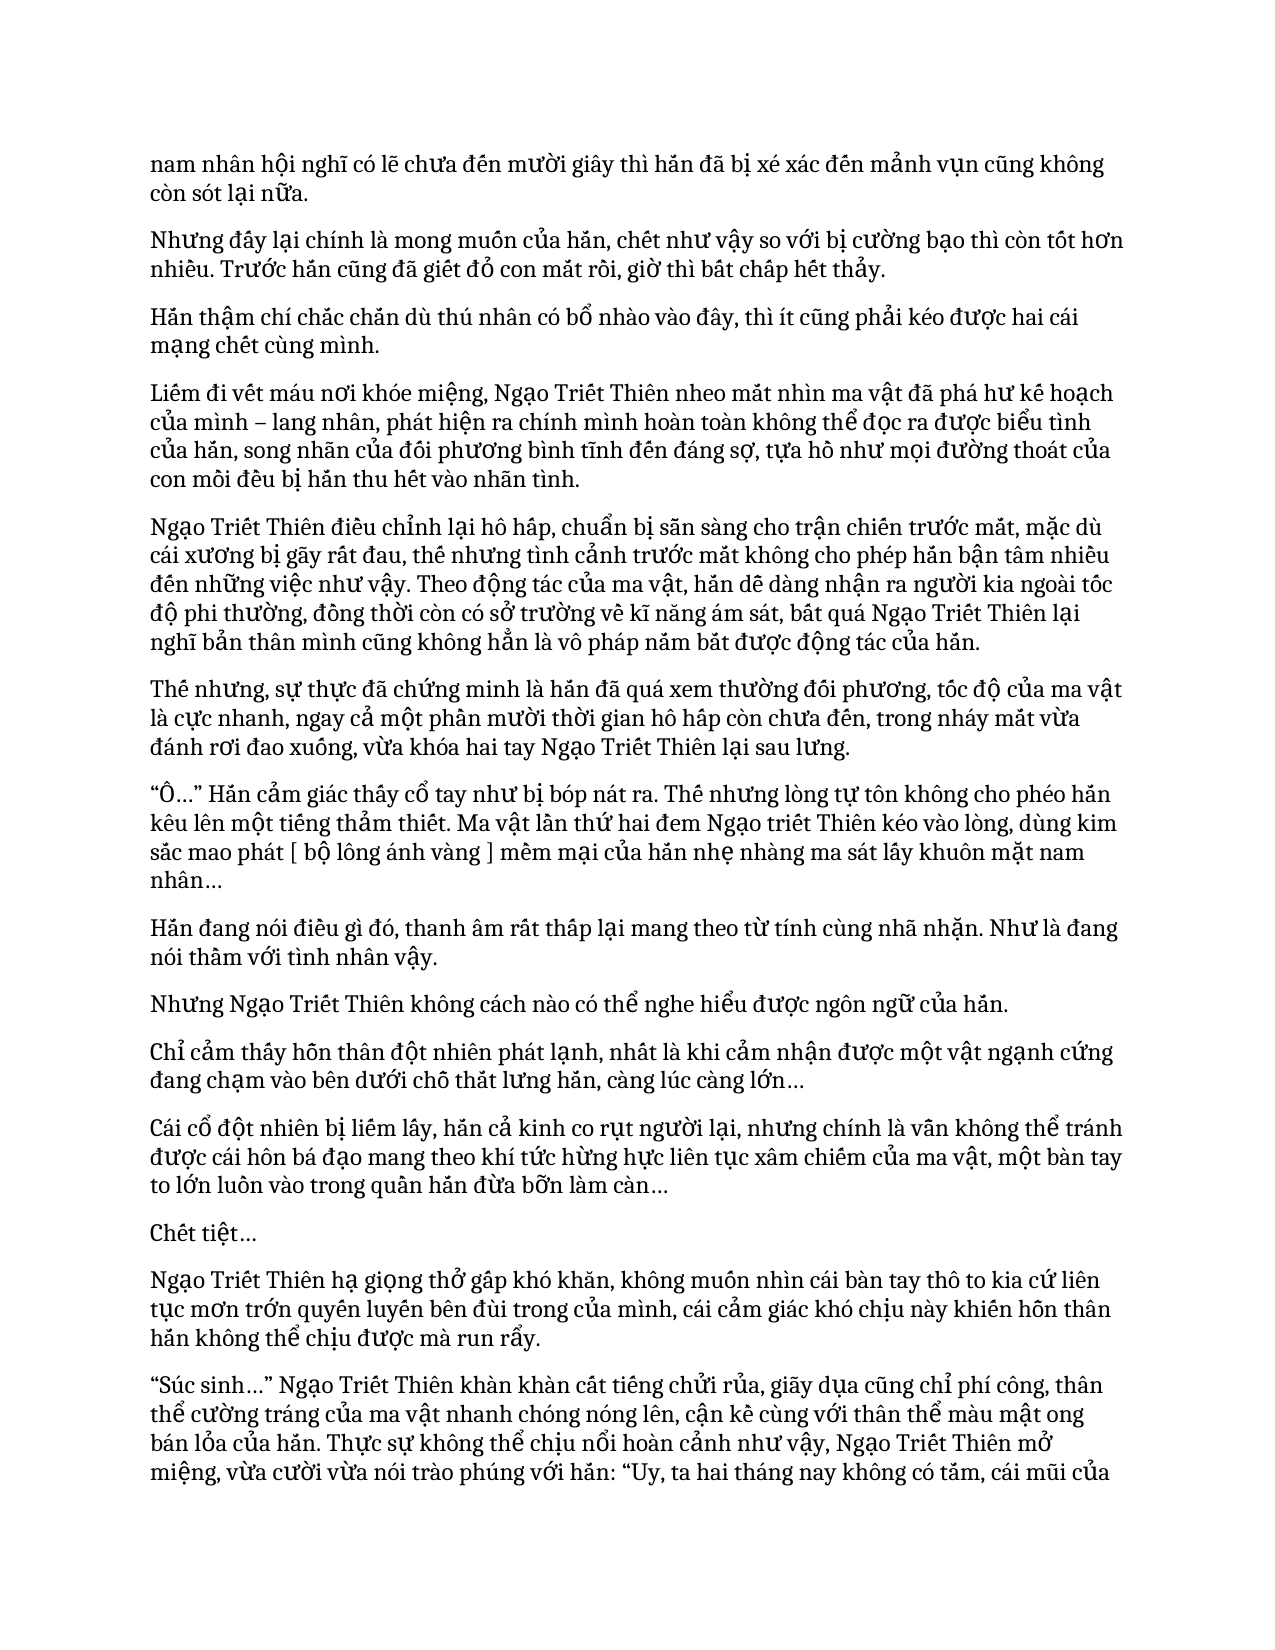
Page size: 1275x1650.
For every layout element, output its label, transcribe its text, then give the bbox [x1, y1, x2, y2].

text Hắn đang nói điều gì đó, thanh âm rất thấp lại mang theo từ tính cùng nhã nhặn. Như là đang nói thầm với tình nhân vậy. [150, 914, 1125, 971]
text Chỉ cảm thấy hỗn thân đột nhiên phát lạnh, nhất là khi cảm nhận được một vật ngạnh cứng đang chạm vào bên dưới chỗ thắt lưng hắn, càng lúc càng lớn… [150, 1037, 1125, 1095]
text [150, 150, 1125, 207]
text Nhưng đấy lại chính là mong muốn của hắn, chết như vậy so với bị cường bạo thì còn tốt hơn nhiều. Trước hắn cũng đã giết đỏ con mắt rồi, giờ thì bất chấp hết thảy. [150, 226, 1125, 284]
text Cái cổ đột nhiên bị liếm lấy, hắn cả kinh co rụt người lại, nhưng chính là vẫn không thể tránh được cái hôn bá đạo mang theo khí tức hừng hực liên tục xâm chiếm của ma vật, một bàn tay to lớn luồn vào trong quần hắn đừa bỡn làm càn… [150, 1114, 1125, 1200]
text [150, 1371, 1125, 1486]
text Thế nhưng, sự thực đã chứng minh là hắn đã quá xem thường đối phương, tốc độ của ma vật là cực nhanh, ngay cả một phần mười thời gian hô hấp còn chưa đến, trong nháy mắt vừa đánh rơi đao xuống, vừa khóa hai tay Ngạo Triết Thiên lại sau lưng. [150, 675, 1125, 761]
text Nhưng Ngạo Triết Thiên không cách nào có thể nghe hiểu được ngôn ngữ của hắn. [150, 990, 1125, 1019]
text Ngạo Triết Thiên hạ giọng thở gấp khó khăn, không muốn nhìn cái bàn tay thô to kia cứ liên tục mơn trớn quyến luyến bên đùi trong của mình, cái cảm giác khó chịu này khiến hỗn thân hắn không thể chịu được mà run rẩy. [150, 1266, 1125, 1352]
text “Ô…” Hắn cảm giác thấy cổ tay như bị bóp nát ra. Thế nhưng lòng tự tôn không cho phéo hắn kêu lên một tiếng thảm thiết. Ma vật lần thứ hai đem Ngạo triết Thiên kéo vào lòng, dùng kim sắc mao phát [ bộ lông ánh vàng ] mềm mại của hắn nhẹ nhàng ma sát lấy khuôn mặt nam nhân… [150, 780, 1125, 895]
text Chết tiệt… [150, 1219, 1125, 1247]
text Ngạo Triết Thiên điều chỉnh lại hô hấp, chuẩn bị sẵn sàng cho trận chiến trước mắt, mặc dù cái xương bị gãy rất đau, thế nhưng tình cảnh trước mắt không cho phép hắn bận tâm nhiều đến những việc như vậy. Theo động tác của ma vật, hắn dễ dàng nhận ra người kia ngoài tốc độ phi thường, đồng thời còn có sở trường về kĩ năng ám sát, bất quá Ngạo Triết Thiên lại nghĩ bản thân mình cũng không hẳn là vô pháp nắm bắt được động tác của hắn. [150, 512, 1125, 656]
text Hắn thậm chí chắc chắn dù thú nhân có bổ nhào vào đây, thì ít cũng phải kéo được hai cái mạng chết cùng mình. [150, 302, 1125, 360]
text Liếm đi vết máu nơi khóe miệng, Ngạo Triết Thiên nheo mắt nhìn ma vật đã phá hư kế hoạch của mình – lang nhân, phát hiện ra chính mình hoàn toàn không thể đọc ra được biểu tình của hắn, song nhãn của đối phương bình tĩnh đến đáng sợ, tựa hồ như mọi đường thoát của con mồi đều bị hắn thu hết vào nhãn tình. [150, 379, 1125, 494]
